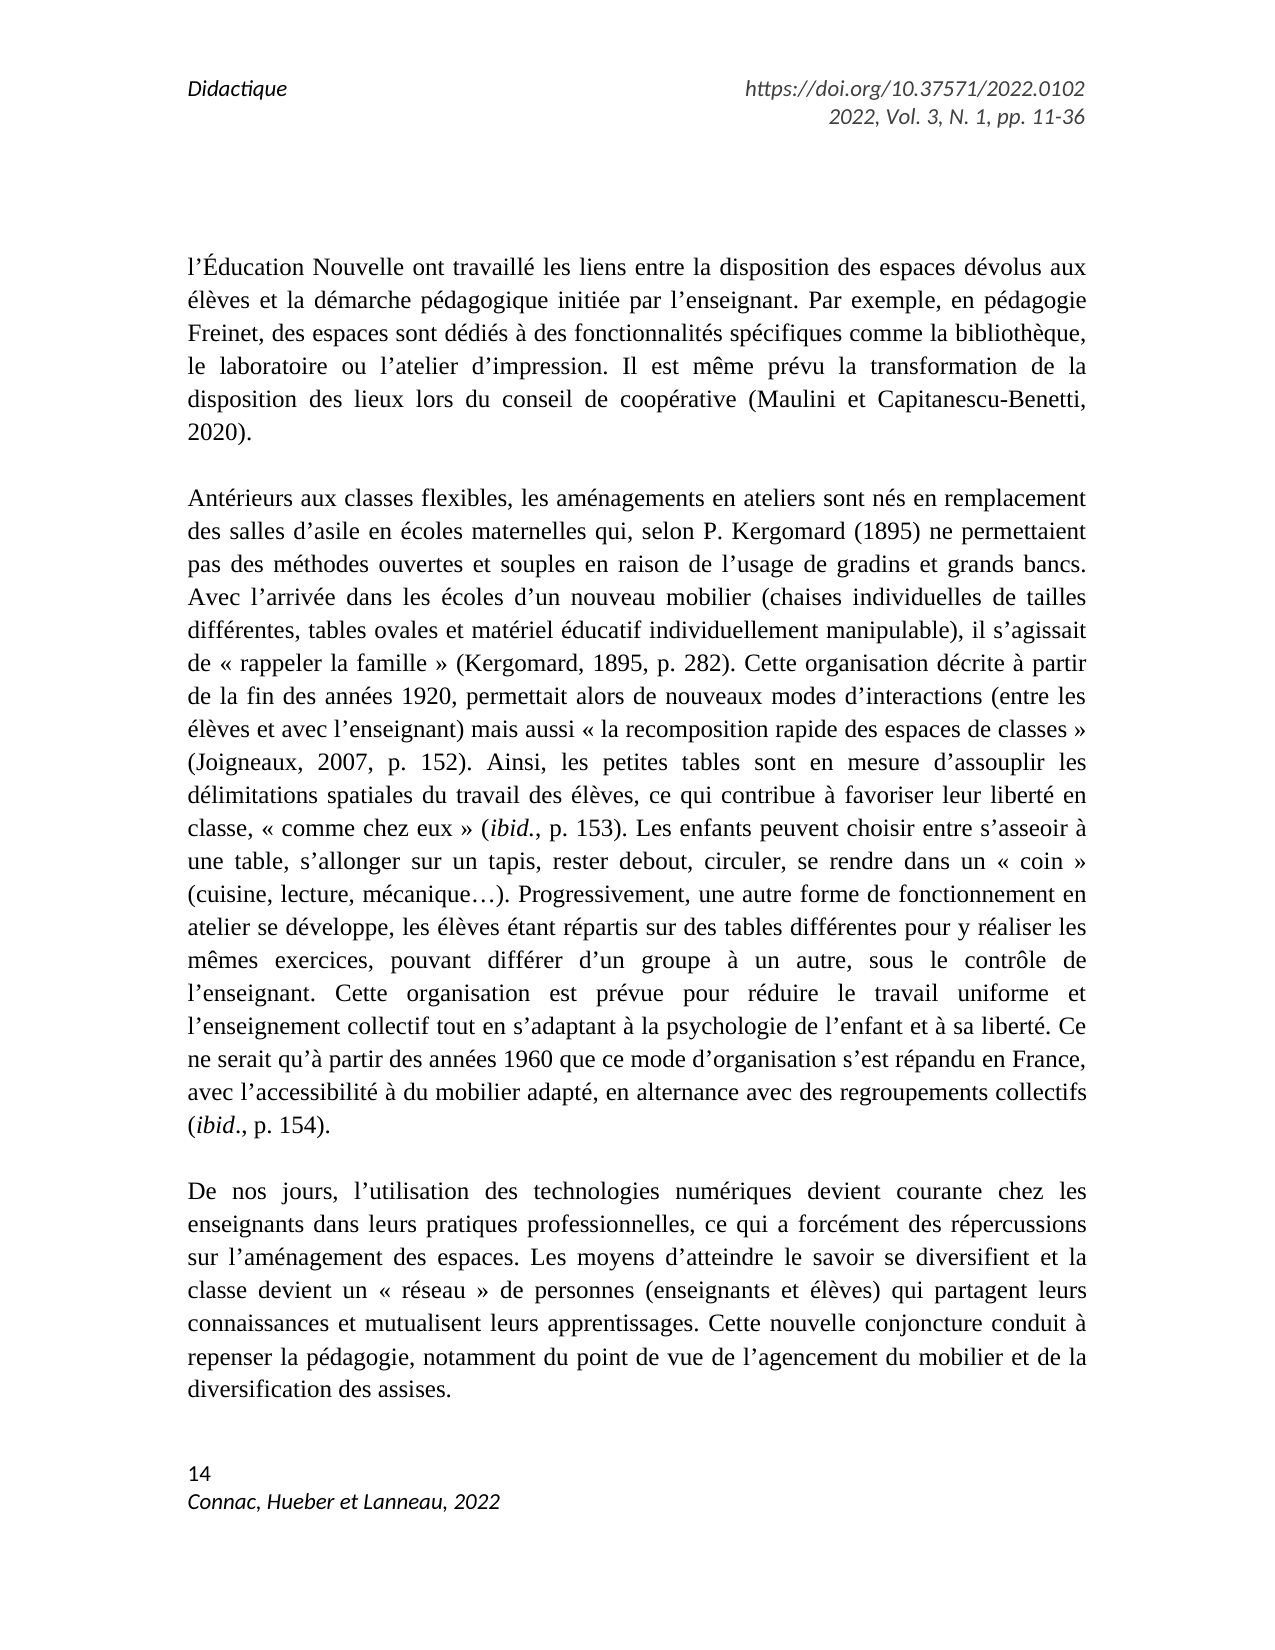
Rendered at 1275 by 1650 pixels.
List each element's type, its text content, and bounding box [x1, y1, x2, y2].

text Antérieurs aux classes flexibles, les aménagements en ateliers sont nés en remplacement des salles d’asile en écoles maternelles qui, selon P. Kergomard (1895) ne permettaient pas des méthodes ouvertes et souples en raison de l’usage de gradins et grands bancs. Avec l’arrivée dans les écoles d’un nouveau mobilier (chaises individuelles de tailles différentes, tables ovales et matériel éducatif individuellement manipulable), il s’agissait de « rappeler la famille » (Kergomard, 1895, p. 282). Cette organisation décrite à partir de la fin des années 1920, permettait alors de nouveaux modes d’interactions (entre les élèves et avec l’enseignant) mais aussi « la recomposition rapide des espaces de classes » (Joigneaux, 2007, p. 152). Ainsi, les petites tables sont en mesure d’assouplir les délimitations spatiales du travail des élèves, ce qui contribue à favoriser leur liberté en classe, « comme chez eux » (ibid., p. 153). Les enfants peuvent choisir entre s’asseoir à une table, s’allonger sur un tapis, rester debout, circuler, se rendre dans un « coin » (cuisine, lecture, mécanique…). Progressivement, une autre forme de fonctionnement en atelier se développe, les élèves étant répartis sur des tables différentes pour y réaliser les mêmes exercices, pouvant différer d’un groupe à un autre, sous le contrôle de l’enseignant. Cette organisation est prévue pour réduire le travail uniforme et l’enseignement collectif tout en s’adaptant à la psychologie de l’enfant et à sa liberté. Ce ne serait qu’à partir des années 1960 que ce mode d’organisation s’est répandu en France, avec l’accessibilité à du mobilier adapté, en alternance avec des regroupements collectifs (ibid., p. 154). [187, 483, 1087, 1139]
text De nos jours, l’utilisation des technologies numériques devient courante chez les enseignants dans leurs pratiques professionnelles, ce qui a forcément des répercussions sur l’aménagement des espaces. Les moyens d’atteindre le savoir se diversifient et la classe devient un « réseau » de personnes (enseignants et élèves) qui partagent leurs connaissances et mutualisent leurs apprentissages. Cette nouvelle conjoncture conduit à repenser la pédagogie, notamment du point de vue de l’agencement du mobilier et de la diversification des assises. [187, 1176, 1087, 1403]
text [187, 252, 1087, 446]
